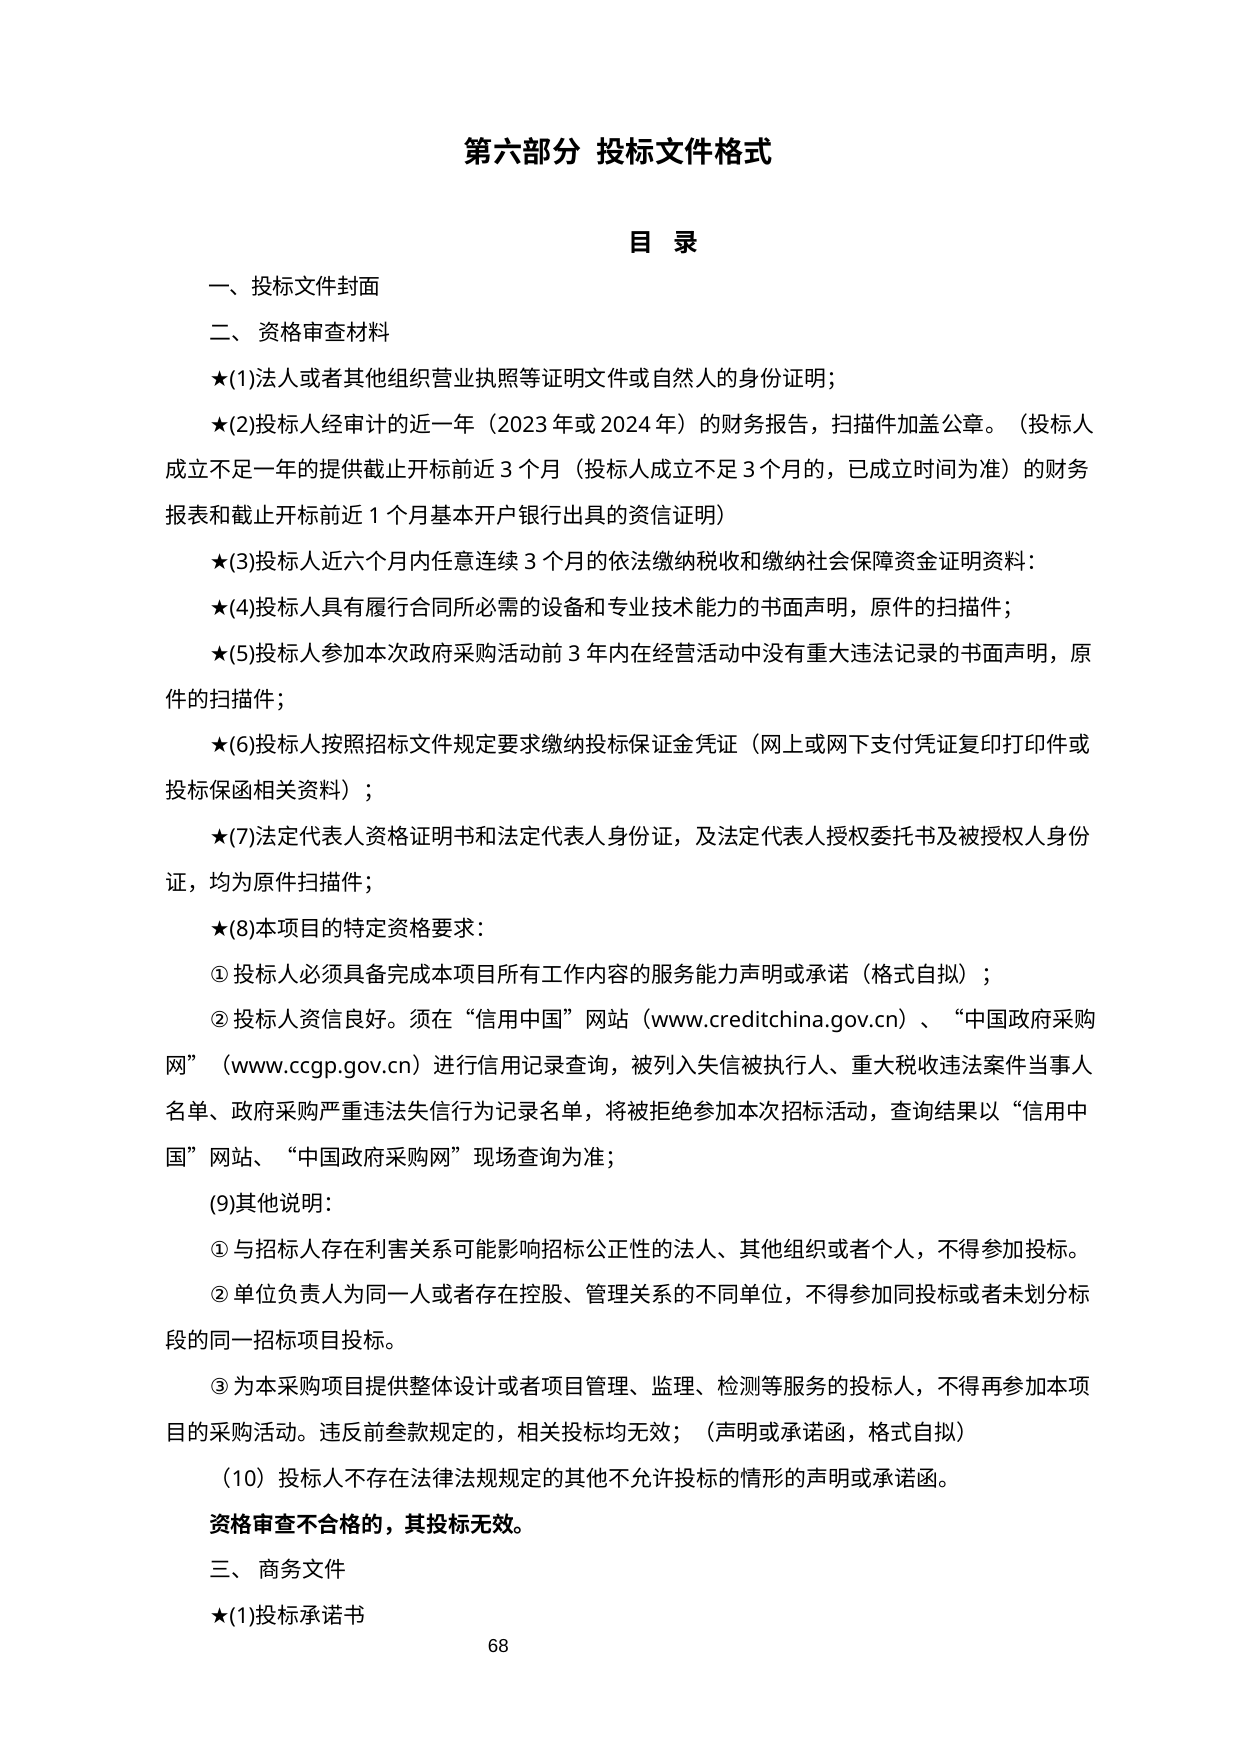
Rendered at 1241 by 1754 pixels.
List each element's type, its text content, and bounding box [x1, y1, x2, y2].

text ①与招标人存在利害关系可能影响招标公正性的法人、其他组织或者个人，不得参加投标。 [165, 1220, 1110, 1266]
text ★(1)投标承诺书 [165, 1587, 1110, 1633]
text ★(1)法人或者其他组织营业执照等证明文件或自然人的身份证明； [165, 349, 1110, 395]
text 二、 资格审查材料 [165, 304, 1110, 349]
text ③为本采购项目提供整体设计或者项目管理、监理、检测等服务的投标人，不得再参加本项目的采购活动。违反前叁款规定的，相关投标均无效；（声明或承诺函，格式自拟） [165, 1358, 1110, 1449]
text ②投标人资信良好。须在“信用中国”网站（www.creditchina.gov.cn）、“中国政府采购网”（www.ccgp.gov.cn）进行信用记录查询，被列入失信被执行人、重大税收违法案件当事人名单、政府采购严重违法失信行为记录名单，将被拒绝参加本次招标活动，查询结果以“信用中国”网站、“中国政府采购网”现场查询为准； [165, 991, 1110, 1174]
text 三、 商务文件 [165, 1541, 1110, 1587]
text 第六部分 投标文件格式 [463, 130, 1110, 170]
text 资格审查不合格的，其投标无效。 [165, 1495, 1110, 1541]
text ①投标人必须具备完成本项目所有工作内容的服务能力声明或承诺（格式自拟）； [165, 945, 1110, 991]
text 目 录 [629, 224, 1110, 258]
text ★(6)投标人按照招标文件规定要求缴纳投标保证金凭证（网上或网下支付凭证复印打印件或投标保函相关资料）； [165, 716, 1110, 808]
text (9)其他说明： [165, 1174, 1110, 1220]
text ②单位负责人为同一人或者存在控股、管理关系的不同单位，不得参加同投标或者未划分标段的同一招标项目投标。 [165, 1266, 1110, 1358]
text ★(5)投标人参加本次政府采购活动前 3 年内在经营活动中没有重大违法记录的书面声明，原件的扫描件； [165, 624, 1110, 716]
text ★(8)本项目的特定资格要求： [165, 899, 1110, 945]
text ★(3)投标人近六个月内任意连续 3 个月的依法缴纳税收和缴纳社会保障资金证明资料： [165, 533, 1110, 579]
text （10）投标人不存在法律法规规定的其他不允许投标的情形的声明或承诺函。 [165, 1449, 1110, 1495]
text ★(2)投标人经审计的近一年（2023年或2024年）的财务报告，扫描件加盖公章。（投标人成立不足一年的提供截止开标前近 3 个月（投标人成立不足3个月的，已成立时间为准）的财务报表和截止开标前近 1 个月基本开户银行出具的资信证明） [165, 395, 1110, 533]
text 一、投标文件封面 [165, 258, 1110, 304]
text ★(7)法定代表人资格证明书和法定代表人身份证，及法定代表人授权委托书及被授权人身份证，均为原件扫描件； [165, 808, 1110, 899]
text ★(4)投标人具有履行合同所必需的设备和专业技术能力的书面声明，原件的扫描件； [165, 579, 1110, 624]
